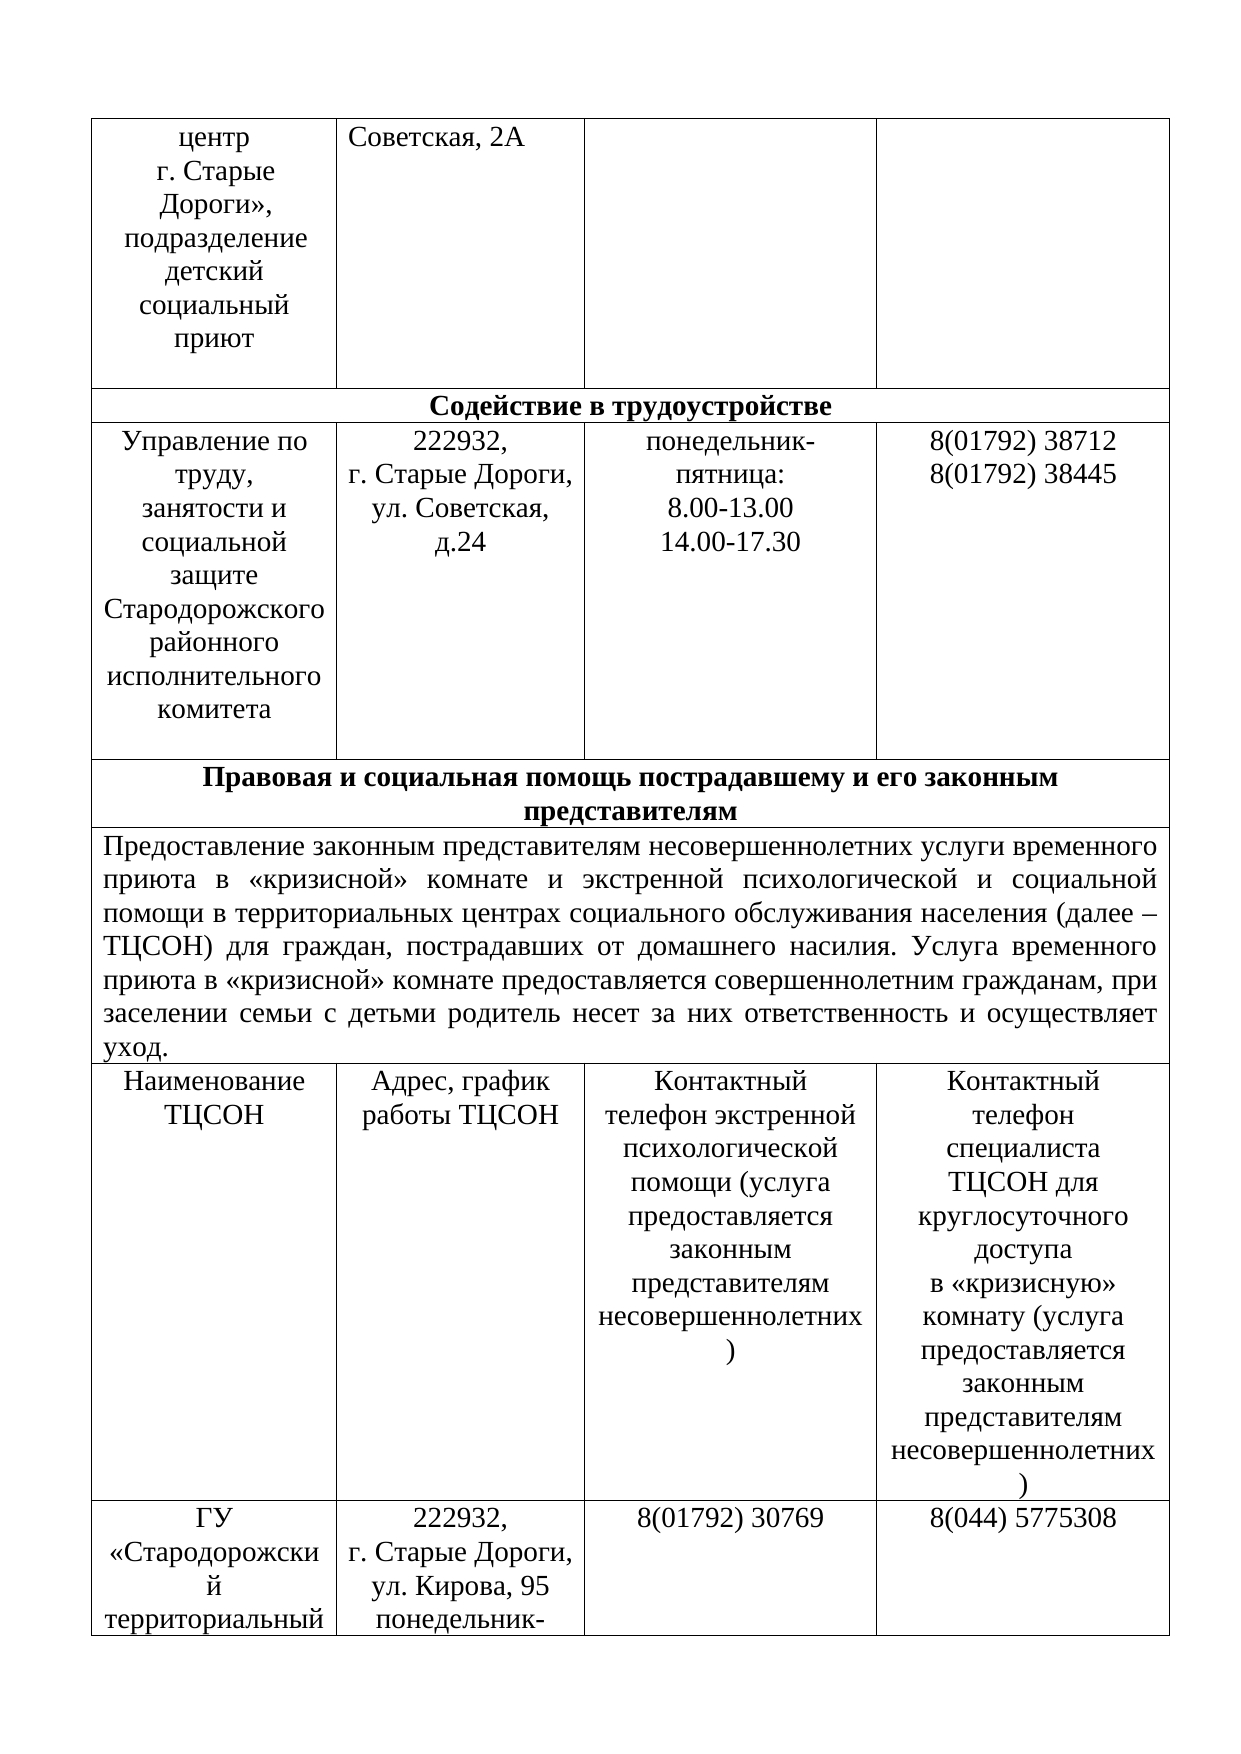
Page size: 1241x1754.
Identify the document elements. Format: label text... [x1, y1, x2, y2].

table_cell 8(01792) 38712 8(01792) 38445 [877, 423, 1169, 758]
table_cell 8(01792) 30769 [585, 1501, 876, 1635]
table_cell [92, 1501, 336, 1635]
table_cell Управление по труду, занятости и социальной защите Стародорожского районного исполнительного комитета [92, 423, 336, 758]
table_cell Наименование ТЦСОН [92, 1064, 336, 1499]
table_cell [92, 119, 336, 387]
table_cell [585, 119, 876, 387]
table_cell 8(044) 5775308 [877, 1501, 1169, 1635]
table_cell Адрес, график работы ТЦСОН [337, 1064, 584, 1499]
table_cell 222932, г. Старые Дороги, ул. Советская, д.24 [337, 423, 584, 758]
table_cell Контактный телефон специалиста ТЦСОН для круглосуточного доступа в «кризисную» комнату (услуга предоставляется законным представителям несовершеннолетних) [877, 1064, 1169, 1499]
table_cell Правовая и социальная помощь пострадавшему и его законным представителям [92, 760, 1169, 827]
table_cell Содействие в трудоустройстве [92, 389, 1169, 422]
table_cell Контактный телефон экстренной психологической помощи (услуга предоставляется законным представителям несовершеннолетних) [585, 1064, 876, 1499]
table_cell понедельник- пятница: 8.00-13.00 14.00-17.30 [585, 423, 876, 758]
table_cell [337, 1501, 584, 1635]
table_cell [337, 119, 584, 387]
table_cell Предоставление законным представителям несовершеннолетних услуги временного приюта в «кризисной» комнате и экстренной психологической и социальной помощи в территориальных центрах социального обслуживания населения (далее – ТЦСОН) для граждан, пострадавших от домашнего насилия. Услуга временного приюта в «кризисной» комнате предоставляется совершеннолетним гражданам, при заселении семьи с детьми родитель несет за них ответственность и осуществляет уход. [92, 828, 1169, 1062]
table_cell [877, 119, 1169, 387]
